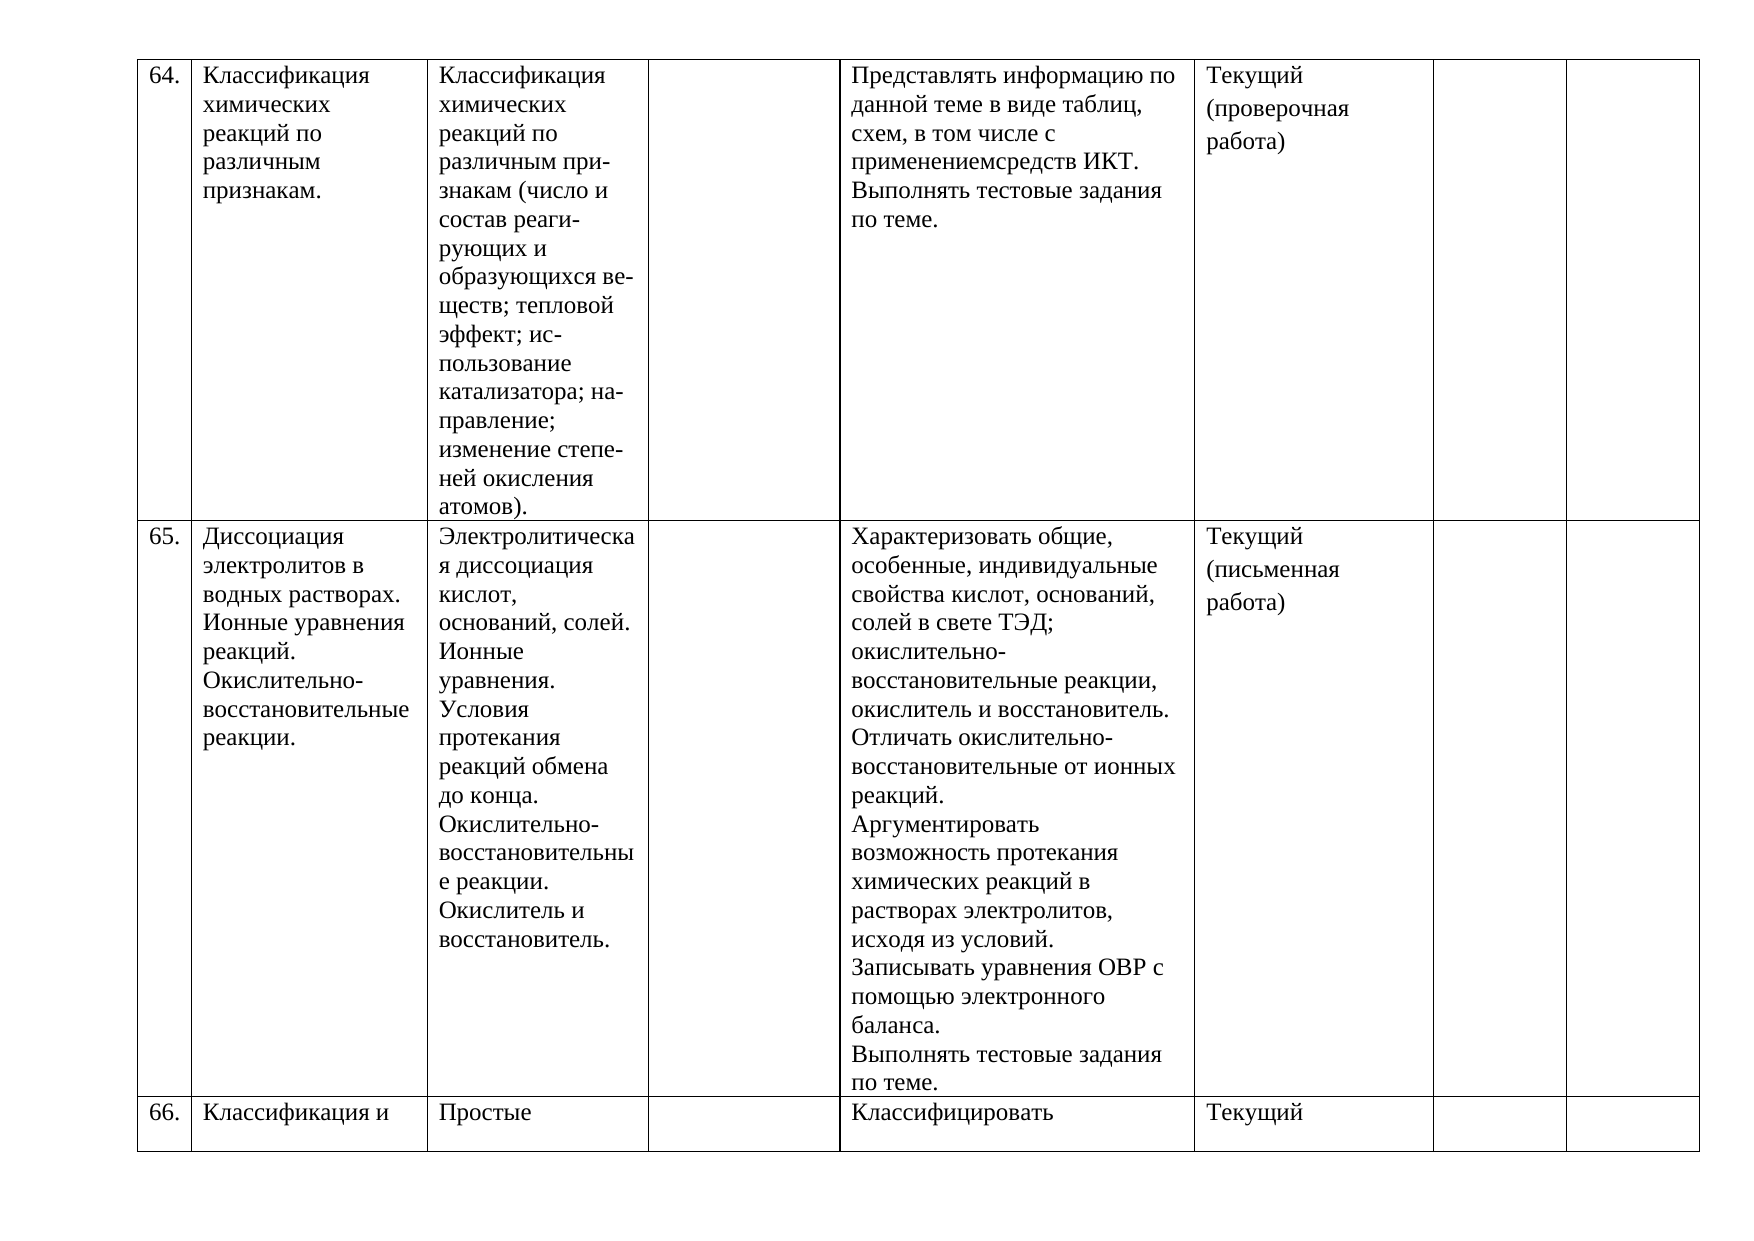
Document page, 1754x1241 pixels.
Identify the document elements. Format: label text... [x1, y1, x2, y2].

table_cell [1567, 521, 1699, 1096]
table_cell Диссоциация электролитов в водных растворах. Ионные уравнения реакций. Окислительно-восстановительные реакции. [192, 521, 427, 1096]
table_cell Характеризовать общие, особенные, индивидуальные свойства кислот, оснований, солей в свете ТЭД; окислительно-восстановительные реакции, окислитель и восстановитель. Отличать окислительно-восстановительные от ионных реакций. Аргументировать возможность протекания химических реакций в растворах электролитов, исходя из условий. Записывать уравнения ОВР с помощью электронного баланса. Выполнять тестовые задания по теме. [841, 521, 1194, 1096]
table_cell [428, 1097, 648, 1151]
table_cell [1567, 1097, 1699, 1151]
table_cell [1434, 1097, 1566, 1151]
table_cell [841, 60, 1194, 520]
table_cell 66. [138, 1097, 191, 1151]
table_cell [1567, 60, 1699, 520]
table_cell [649, 521, 839, 1096]
table_cell Классификация химических реакций по различным признакам. [192, 60, 427, 520]
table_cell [192, 1097, 427, 1151]
table_cell [1434, 60, 1566, 520]
table_cell 64. [138, 60, 191, 520]
table_cell Электролитическая диссоциация кислот, оснований, солей. Ионные уравнения. Условия протекания реакций обмена до конца. Окислительно-восстановительные реакции. Окислитель и восстановитель. [428, 521, 648, 1096]
table_cell [1434, 521, 1566, 1096]
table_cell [841, 1097, 1194, 1151]
table_cell Текущий (проверочная работа) [1195, 60, 1433, 520]
table_cell Текущий (письменная работа) [1195, 521, 1433, 1096]
table_cell Классификация химических реакций по различным признакам (число и состав реагирующих и образующихся веществ; тепловой эффект; использование катализатора; направление; изменение степеней окисления атомов). [428, 60, 648, 520]
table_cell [1195, 1097, 1433, 1151]
table_cell 65. [138, 521, 191, 1096]
table_cell [649, 60, 839, 520]
table_cell [649, 1097, 839, 1151]
